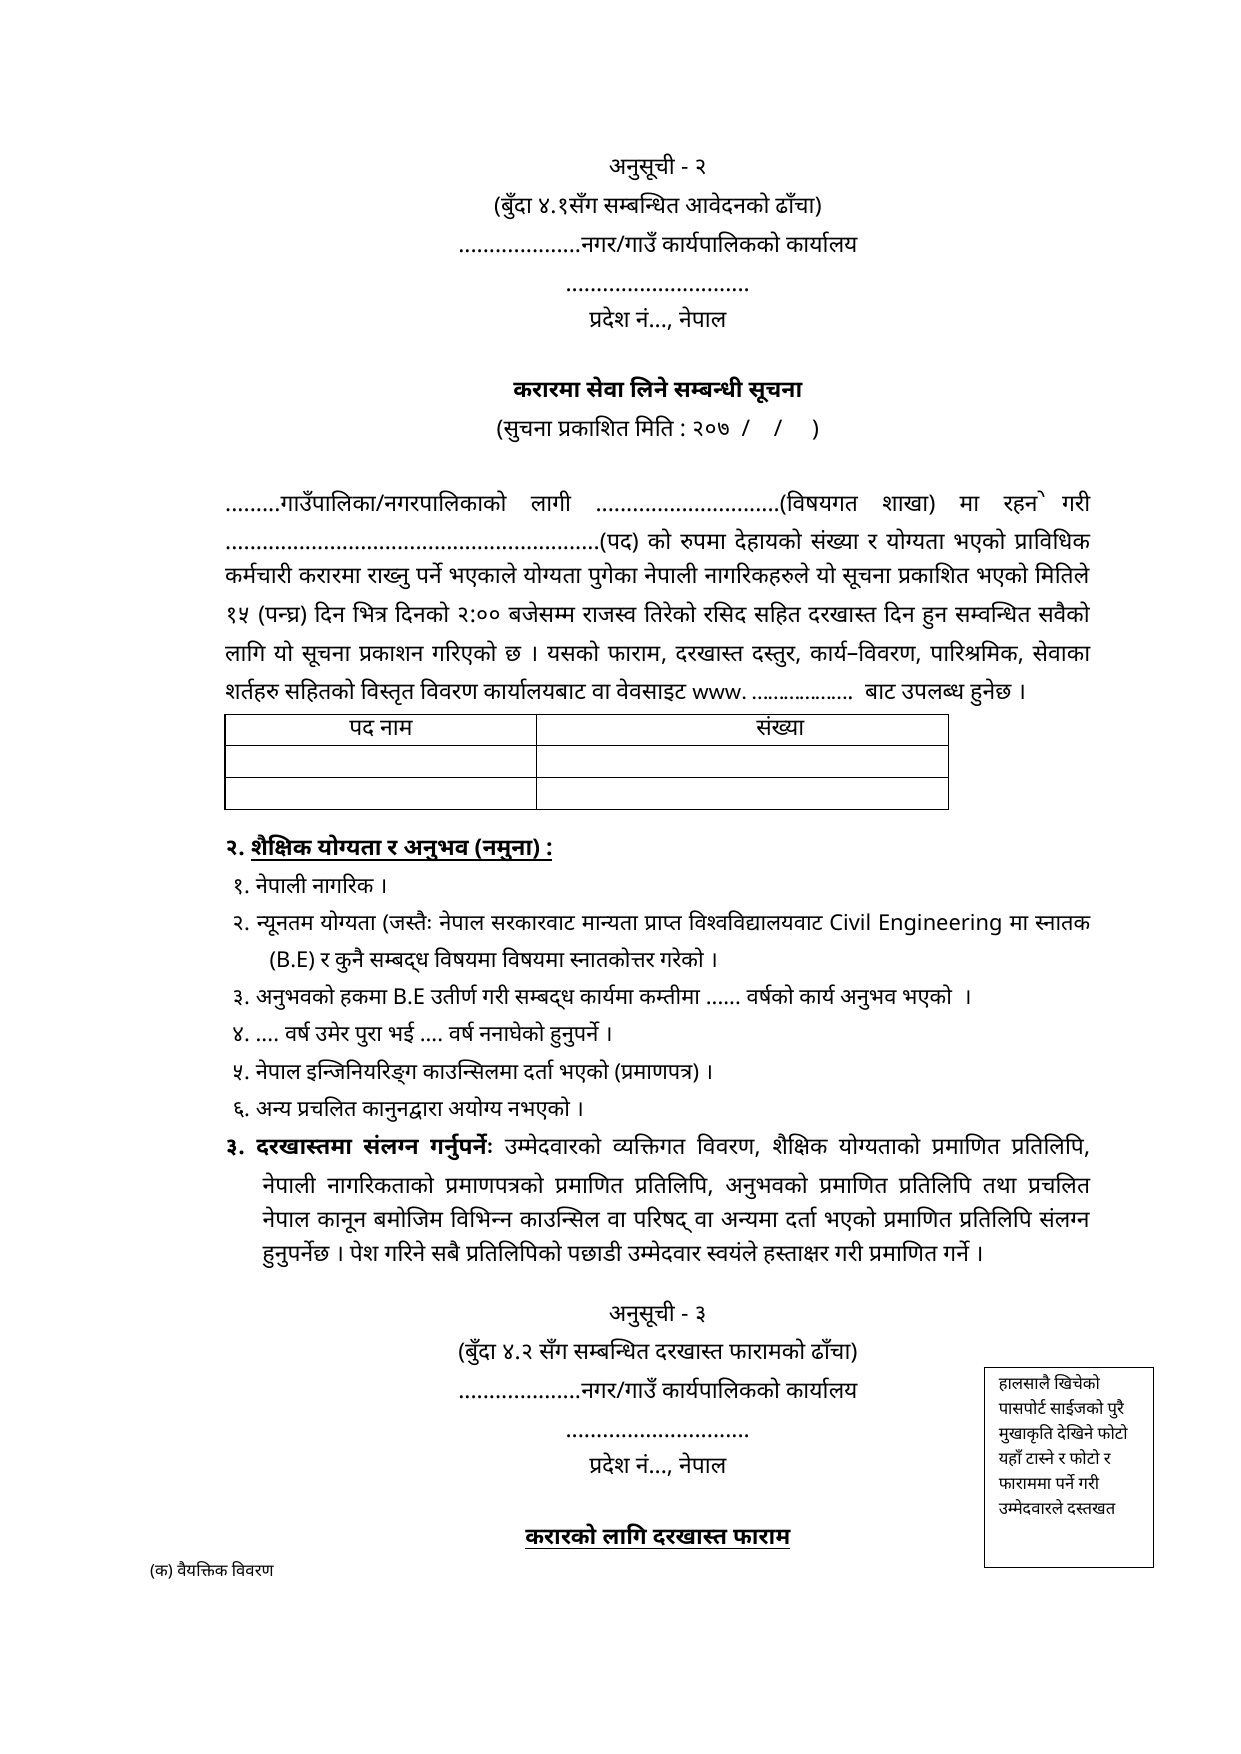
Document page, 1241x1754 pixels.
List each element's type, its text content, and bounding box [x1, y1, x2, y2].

table_cell [226, 746, 536, 777]
text प्रदेश नं..., नेपाल [225, 302, 1090, 336]
text ....................नगर/गाउँ कार्यपालिकको कार्यालय [225, 228, 1090, 262]
text (क) वैयक्तिक विवरण [150, 1558, 1090, 1583]
table_header पद नाम [226, 715, 536, 745]
text (बुँदा ४.२ सँग सम्बन्धित दरखास्त फारामको ढाँचा) [225, 1335, 1090, 1369]
text करारको लागि दरखास्त फाराम [225, 1524, 983, 1554]
text (सुचना प्रकाशित मिति : २०७ / / ) [225, 412, 1090, 446]
text ३. दरखास्तमा संलग्न गर्नुपर्नेः उम्मेदवारको व्यक्तिगत विवरण, शैक्षिक योग्यताको प्रमाणित प्रतिलिपि, नेपाली नागरिकताको प्रमाणपत्रको प्रमाणित प्रतिलिपि, अनुभवको प्रमाणित प्रतिलिपि तथा प्रचलित नेपाल कानून बमोजिम विभिन्न काउन्सिल वा परिषद् वा अन्यमा दर्ता भएको प्रमाणित प्रतिलिपि संलग्न हुनुपर्नेछ । पेश गरिने सबै प्रतिलिपिको पछाडी उम्मेदवार स्वयंले हस्ताक्षर गरी प्रमाणित गर्ने । [225, 1130, 1090, 1271]
table_header संख्या [537, 715, 948, 745]
table_cell [537, 746, 948, 777]
text अनुसूची - २ [225, 150, 1090, 184]
text ६. अन्य प्रचलित कानुनद्वारा अयोग्य नभएको । [232, 1093, 1090, 1125]
text १. नेपाली नागरिक । [232, 870, 1090, 902]
text .............................. [225, 1413, 983, 1444]
text .........गाउँपालिका/नगरपालिकाको लागी ..............................(विषयगत शाखा) मा रहने गरी .............................................................(पद) को रुपमा देहायको संख्या र योग्यता भएको प्राविधिक कर्मचारी करारमा राख्नु पर्ने भएकाले योग्यता पुगेका नेपाली नागरिकहरुले यो सूचना प्रकाशित भएको मितिले १५ (पन्घ्र) दिन भित्र दिनको २:०० बजेसम्म राजस्व तिरेको रसिद सहित दरखास्त दिन हुन सम्वन्धित सवैको लागि यो सूचना प्रकाशन गरिएको छ । यसको फाराम, दरखास्त दस्तुर, कार्य–विवरण, पारिश्रमिक, सेवाका शर्तहरु सहितको विस्तृत विवरण कार्यालयबाट वा वेवसाइट www. ………………. बाट उपलब्ध हुनेछ । [225, 486, 1090, 709]
text ४. .... वर्ष उमेर पुरा भई .... वर्ष ननाघेको हुनुपर्ने । [232, 1018, 1090, 1051]
text प्रदेश नं..., नेपाल [225, 1449, 983, 1483]
text (बुँदा ४.१सँग सम्बन्धित आवेदनको ढाँचा) [225, 189, 1090, 223]
text २. न्यूनतम योग्यता (जस्तैः नेपाल सरकारवाट मान्यता प्राप्त विश्वविद्यालयवाट Civil Engineering मा स्नातक (B.E) र कुनै सम्बद्ध विषयमा विषयमा स्नातकोत्तर गरेको । [232, 907, 1090, 976]
text ....................नगर/गाउँ कार्यपालिकको कार्यालय [225, 1374, 983, 1408]
text करारमा सेवा लिने सम्बन्धी सूचना [225, 377, 1090, 407]
text २. शैक्षिक योग्यता र अनुभव (नमुना) : [225, 831, 1090, 865]
text ५. नेपाल इन्जिनियरिङ्ग काउन्सिलमा दर्ता भएको (प्रमाणपत्र) । [232, 1056, 1090, 1088]
text .............................. [225, 267, 1090, 298]
table_cell [226, 778, 536, 809]
table_cell [537, 778, 948, 809]
text अनुसूची - ३ [225, 1296, 1090, 1330]
text ३. अनुभवको हकमा B.E उतीर्ण गरी सम्बद्ध कार्यमा कम्तीमा ...... वर्षको कार्य अनुभव भएको । [232, 981, 1090, 1014]
